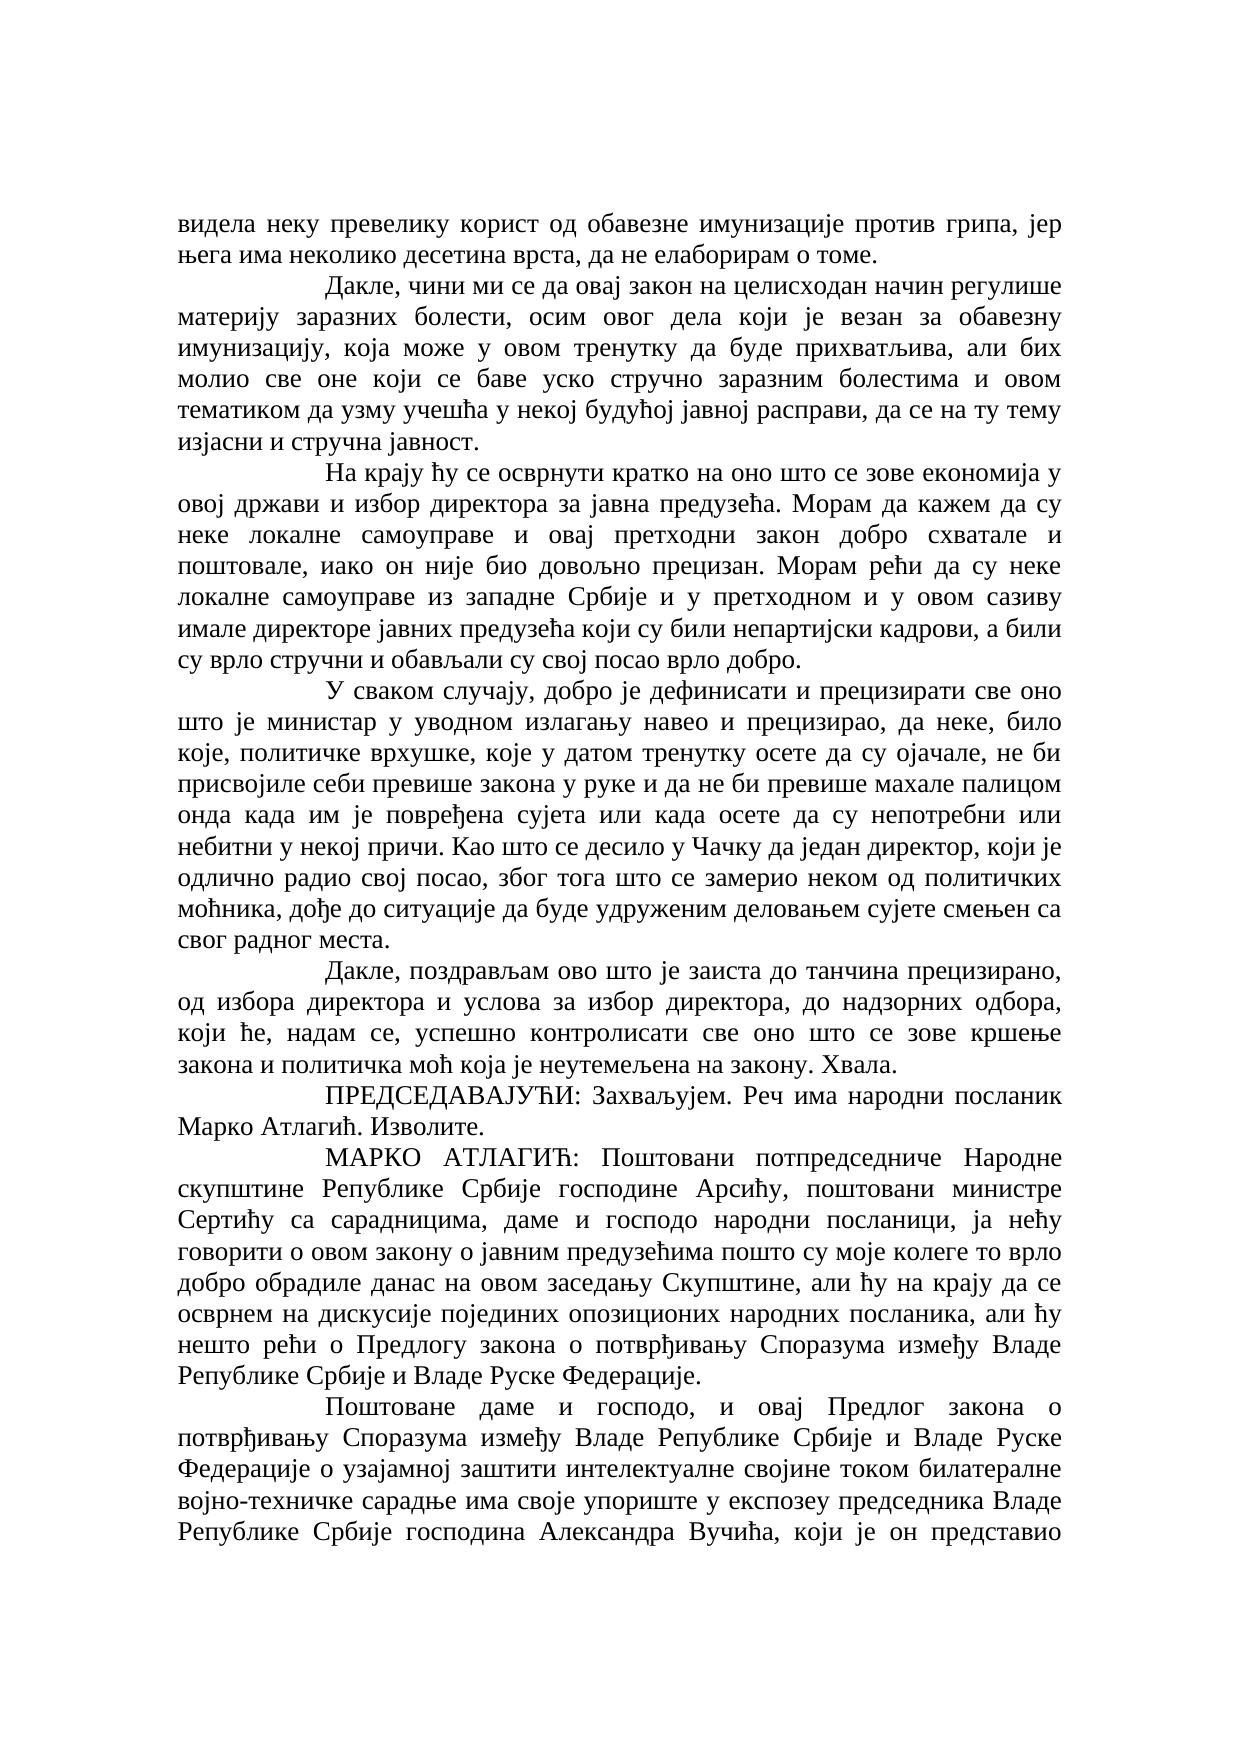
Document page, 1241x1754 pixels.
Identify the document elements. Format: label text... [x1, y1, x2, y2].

text ПРЕДСЕДАВАЈУЋИ: Захваљујем. Реч има народни посланик Марко Атлагић. Изволите. [177, 1079, 1063, 1141]
text МАРКО АТЛАГИЋ: Поштовани потпредседниче Народне скупштине Републике Србије господине Арсићу, поштовани министре Сертићу са сарадницима, даме и господо народни посланици, ја нећу говорити о овом закону о јавним предузећима пошто су моје колеге то врло добро обрадиле данас на овом заседању Скупштине, али ћу на крају да се осврнем на дискусије појединих опозиционих народних посланика, али ћу нешто рећи о Предлогу закона о потврђивању Споразума између Владе Републике Србије и Владе Руске Федерације. [177, 1141, 1063, 1390]
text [177, 1390, 1063, 1546]
text Дакле, поздрављам ово што је заиста до танчина прецизирано, од избора директора и услова за избор директора, до надзорних одбора, који ће, надам се, успешно контролисати све оно што се зове кршење закона и политичка моћ која је неутемељена на закону. Хвала. [177, 954, 1063, 1079]
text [177, 207, 1063, 269]
text Дакле, чини ми се да овај закон на целисходан начин регулише материју заразних болести, осим овог дела који је везан за обавезну имунизацију, која може у овом тренутку да буде прихватљива, али бих молио све оне који се баве уско стручно заразним болестима и овом тематиком да узму учешћа у некој будућој јавној расправи, да се на ту тему изјасни и стручна јавност. [177, 269, 1063, 456]
text На крају ћу се осврнути кратко на оно што се зове економија у овој држави и избор директора за јавна предузећа. Морам да кажем да су неке локалне самоуправе и овај претходни закон добро схватале и поштовале, иако он није био довољно прецизан. Морам рећи да су неке локалне самоуправе из западне Србије и у претходном и у овом сазиву имале директоре јавних предузећа који су били непартијски кадрови, а били су врло стручни и обављали су свој посао врло добро. [177, 456, 1063, 674]
text У сваком случају, добро је дефинисати и прецизирати све оно што је министар у уводном излагању навео и прецизирао, да неке, било које, политичке врхушке, које у датом тренутку осете да су ојачале, не би присвојиле себи превише закона у руке и да не би превише махале палицом онда када им је повређена сујета или када осете да су непотребни или небитни у некој причи. Као што се десило у Чачку да један директор, који је одлично радио свој посао, због тога што се замерио неком од политичких моћника, дође до ситуације да буде удруженим деловањем сујете смењен са свог радног места. [177, 674, 1063, 954]
